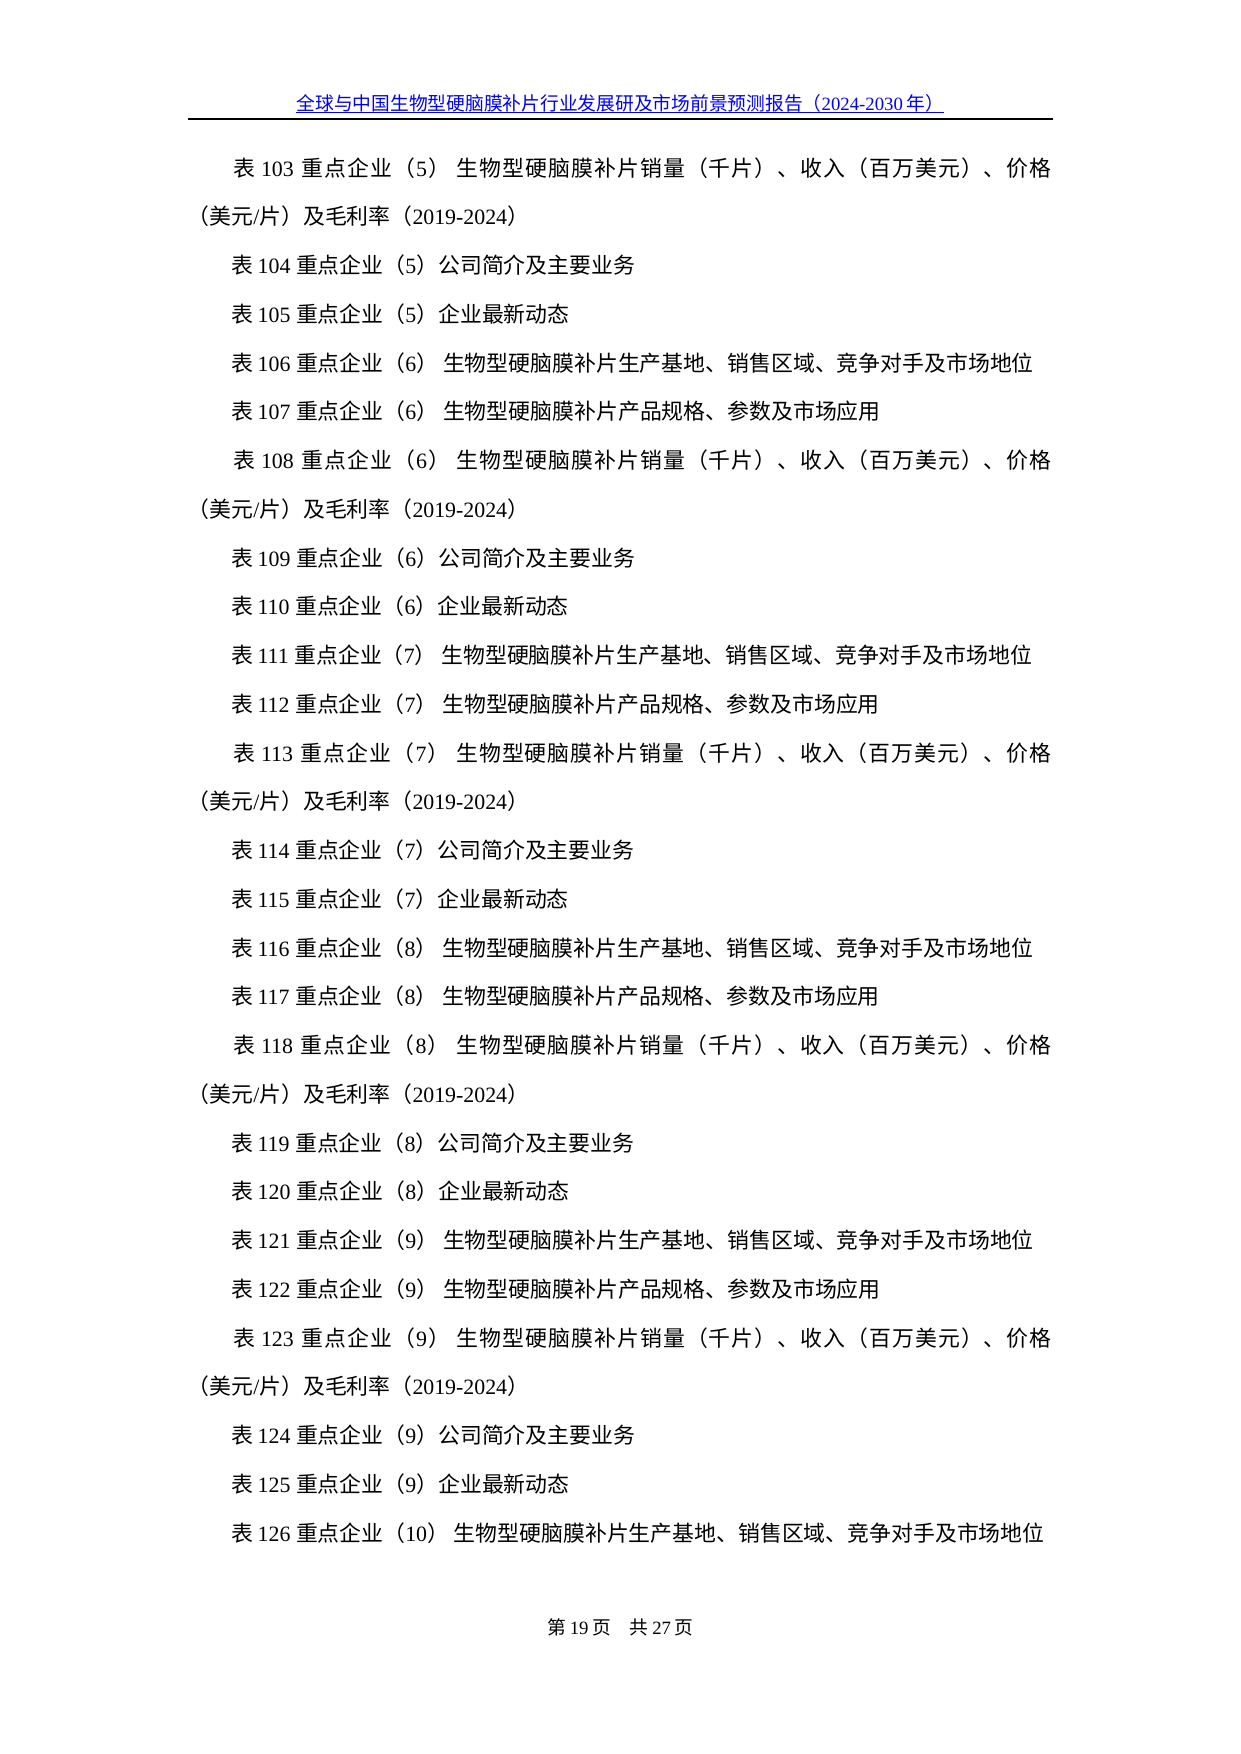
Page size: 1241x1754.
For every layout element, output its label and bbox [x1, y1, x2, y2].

text [187, 150, 1053, 1548]
